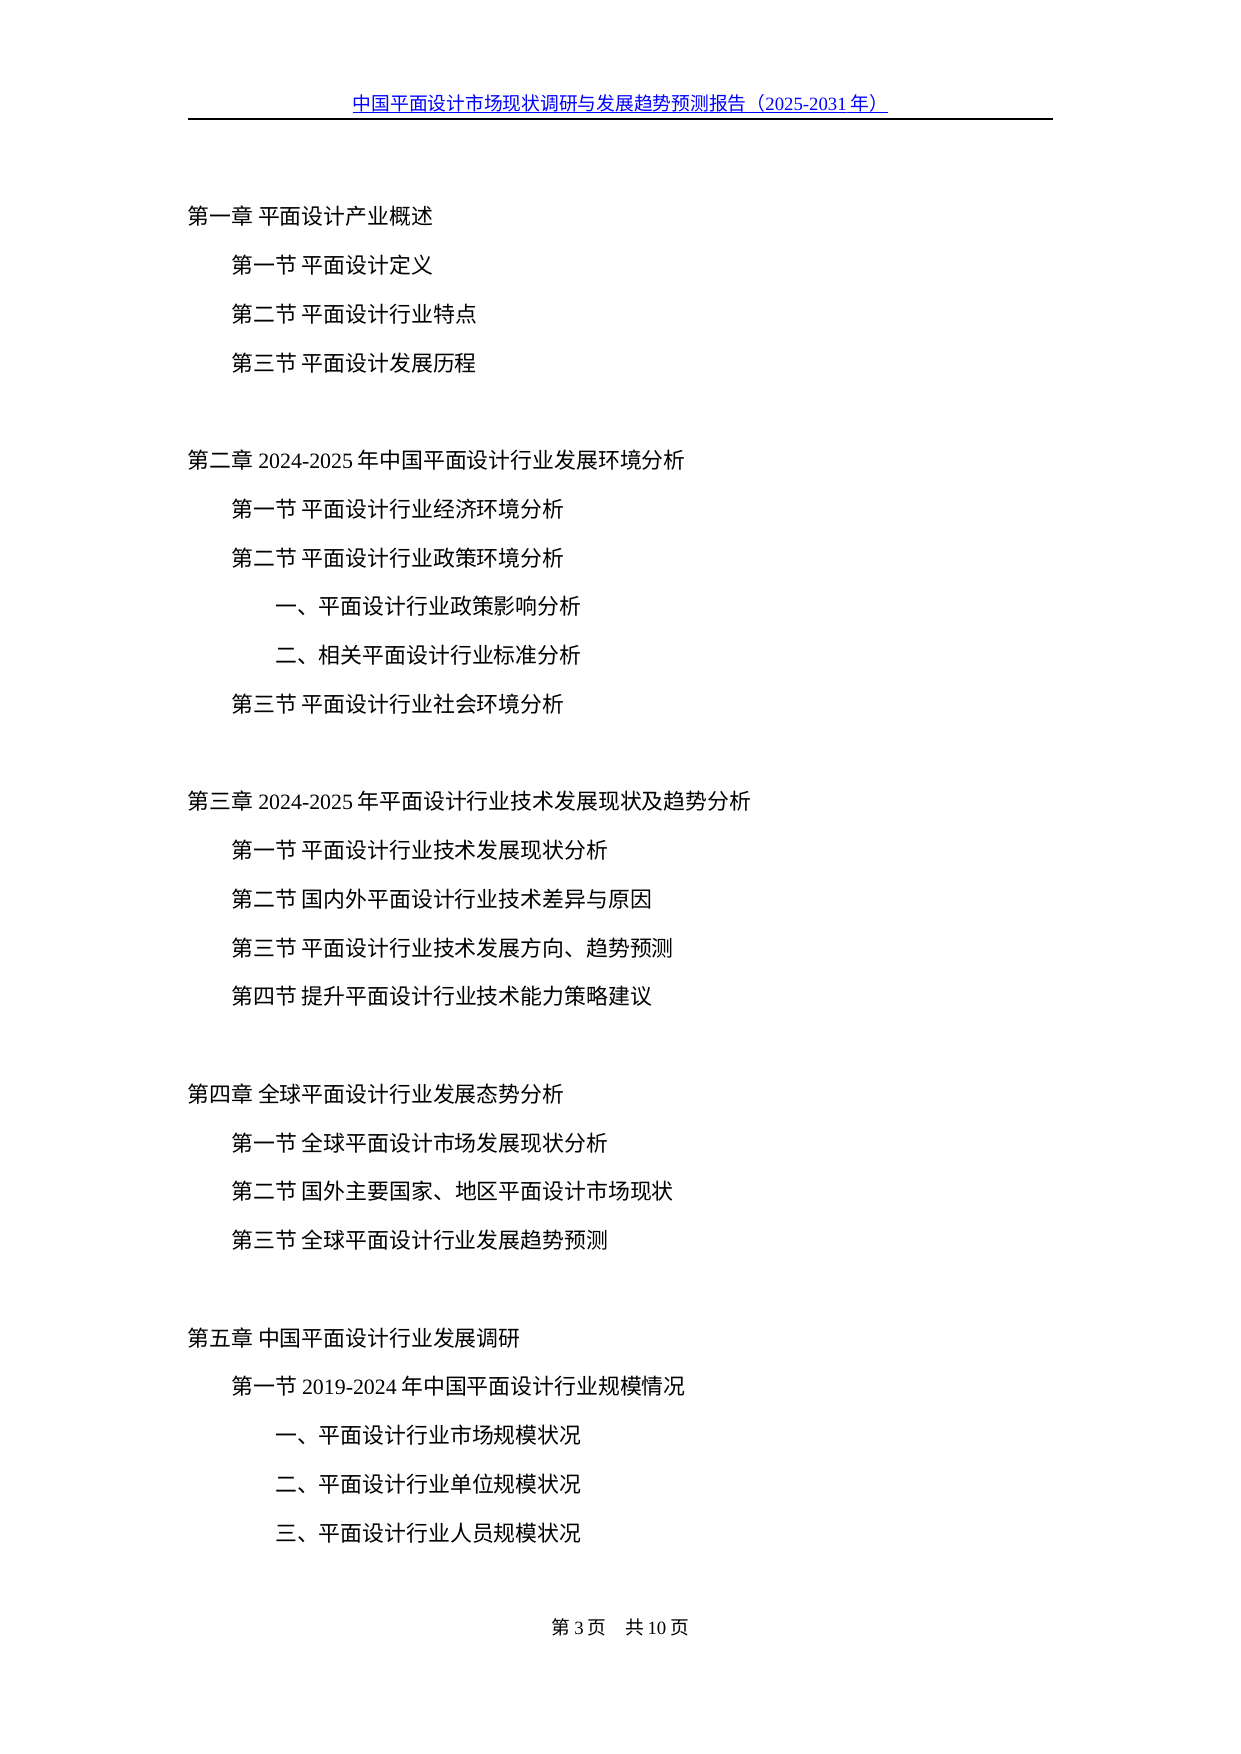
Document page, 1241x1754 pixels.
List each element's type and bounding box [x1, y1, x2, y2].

text [187, 150, 1053, 1548]
